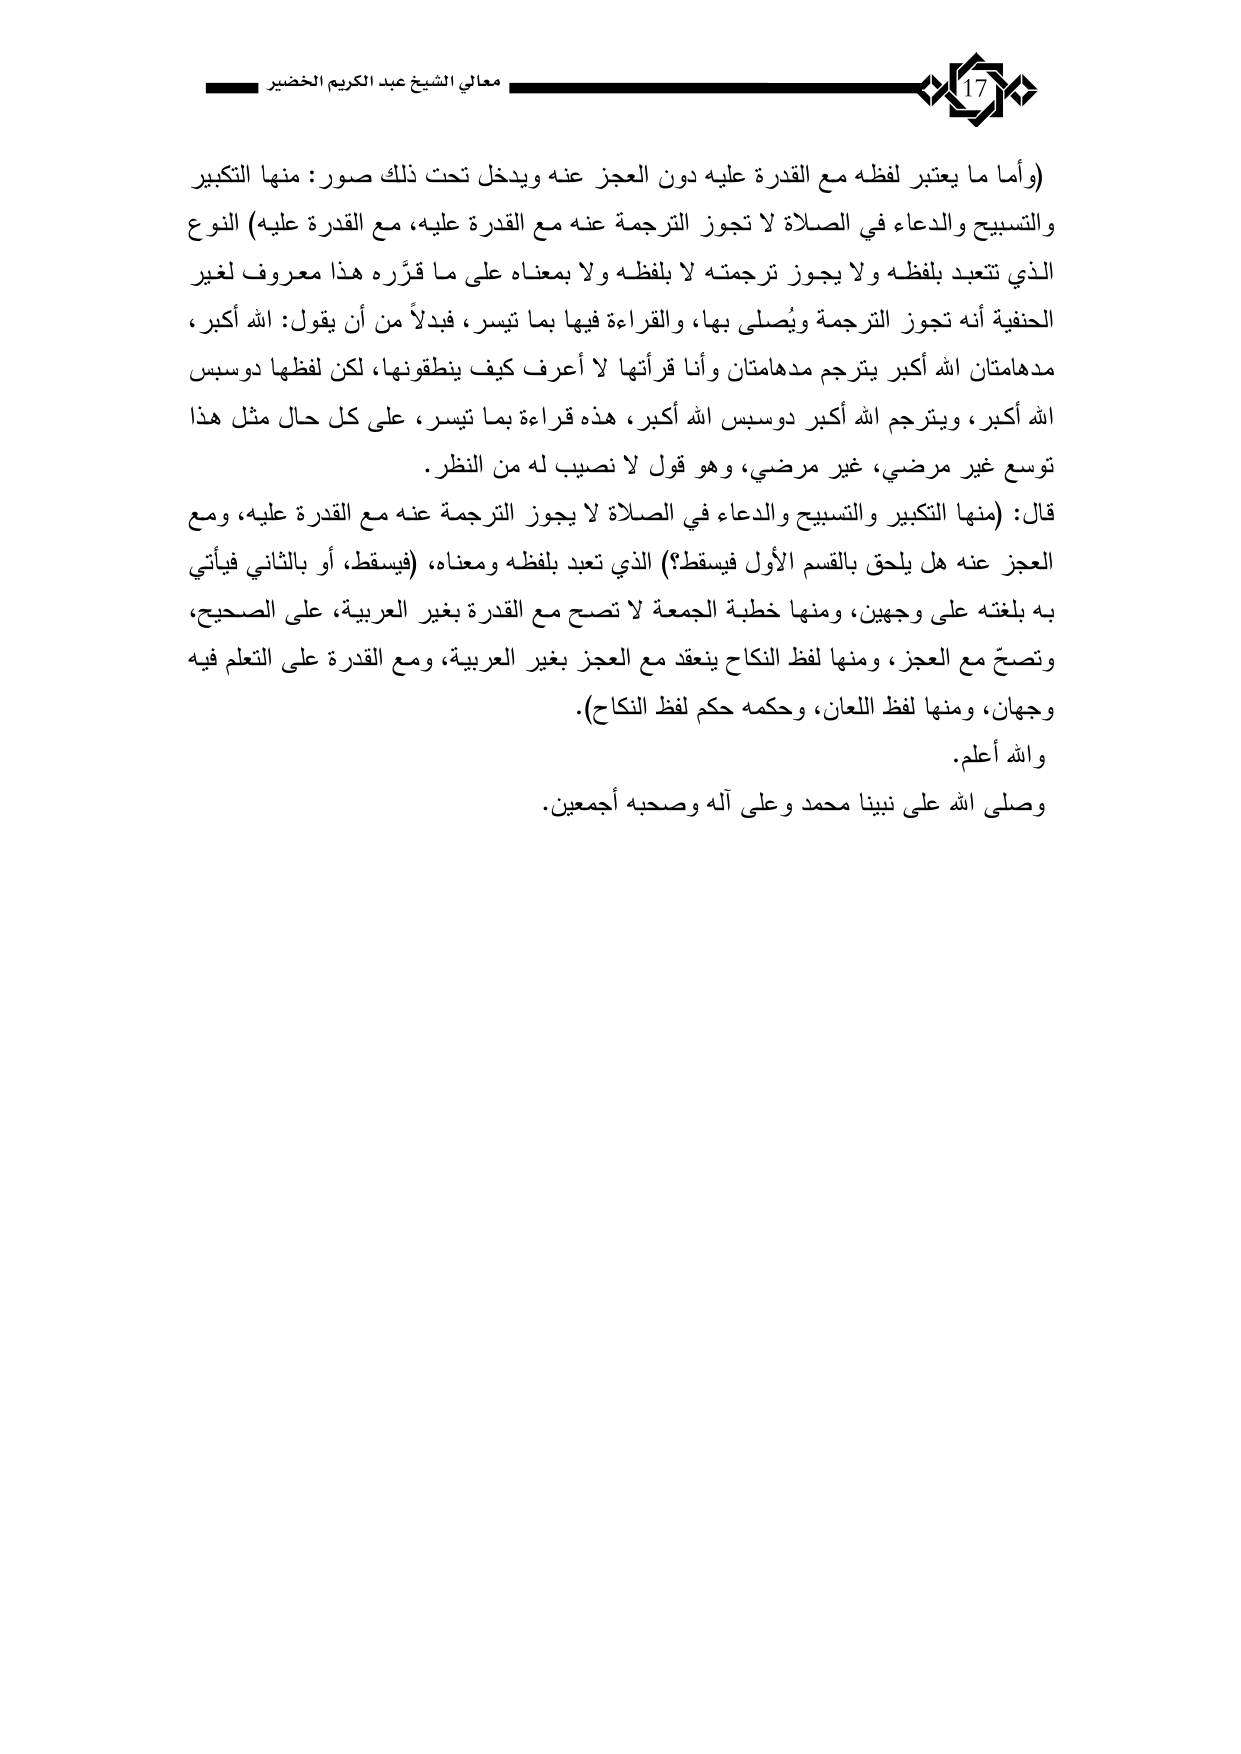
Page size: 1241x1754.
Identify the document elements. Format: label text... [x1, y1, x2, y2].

text وصلى الله على نبينا محمد وعلى آله وصحبه أجمعين. [187, 778, 1053, 827]
text والله أعلم. [187, 730, 1053, 778]
text قال: (منها التكبير والتسبيح والدعاء في الصلاة لا يجوز الترجمة عنه مع القدرة عليه، ومع العجز عنه هل يلحق بالقسم الأول فيسقط؟) الذي تعبد بلفظه ومعناه، (فيسقط، أو بالثاني فيأتي به بلغته على وجهين، ومنها خطبة الجمعة لا تصح مع القدرة بغير العربية، على الصحيح، وتصحّ مع العجز، ومنها لفظ النكاح ينعقد مع العجز بغير العربية، ومع القدرة على التعلم فيه وجهان، ومنها لفظ اللعان، وحكمه حكم لفظ النكاح). [187, 488, 1053, 730]
text (وأما ما يعتبر لفظه مع القدرة عليه دون العجز عنه ويدخل تحت ذلك صور: منها التكبير والتسبيح والدعاء في الصلاة لا تجوز الترجمة عنه مع القدرة عليه، مع القدرة عليه) النوع الذي تتعبد بلفظه ولا يجوز ترجمته لا بلفظه ولا بمعناه على ما قرَّره هذا معروف لغير الحنفية أنه تجوز الترجمة ويُصلى بها، والقراءة فيها بما تيسر، فبدلاً من أن يقول: الله أكبر، مدهامتان الله أكبر يترجم مدهامتان وأنا قرأتها لا أعرف كيف ينطقونها، لكن لفظها دوسبس الله أكبر، ويترجم الله أكبر دوسبس الله أكبر، هذه قراءة بما تيسر، على كل حال مثل هذا توسع غير مرضي، غير مرضي، وهو قول لا نصيب له من النظر. [187, 150, 1053, 488]
